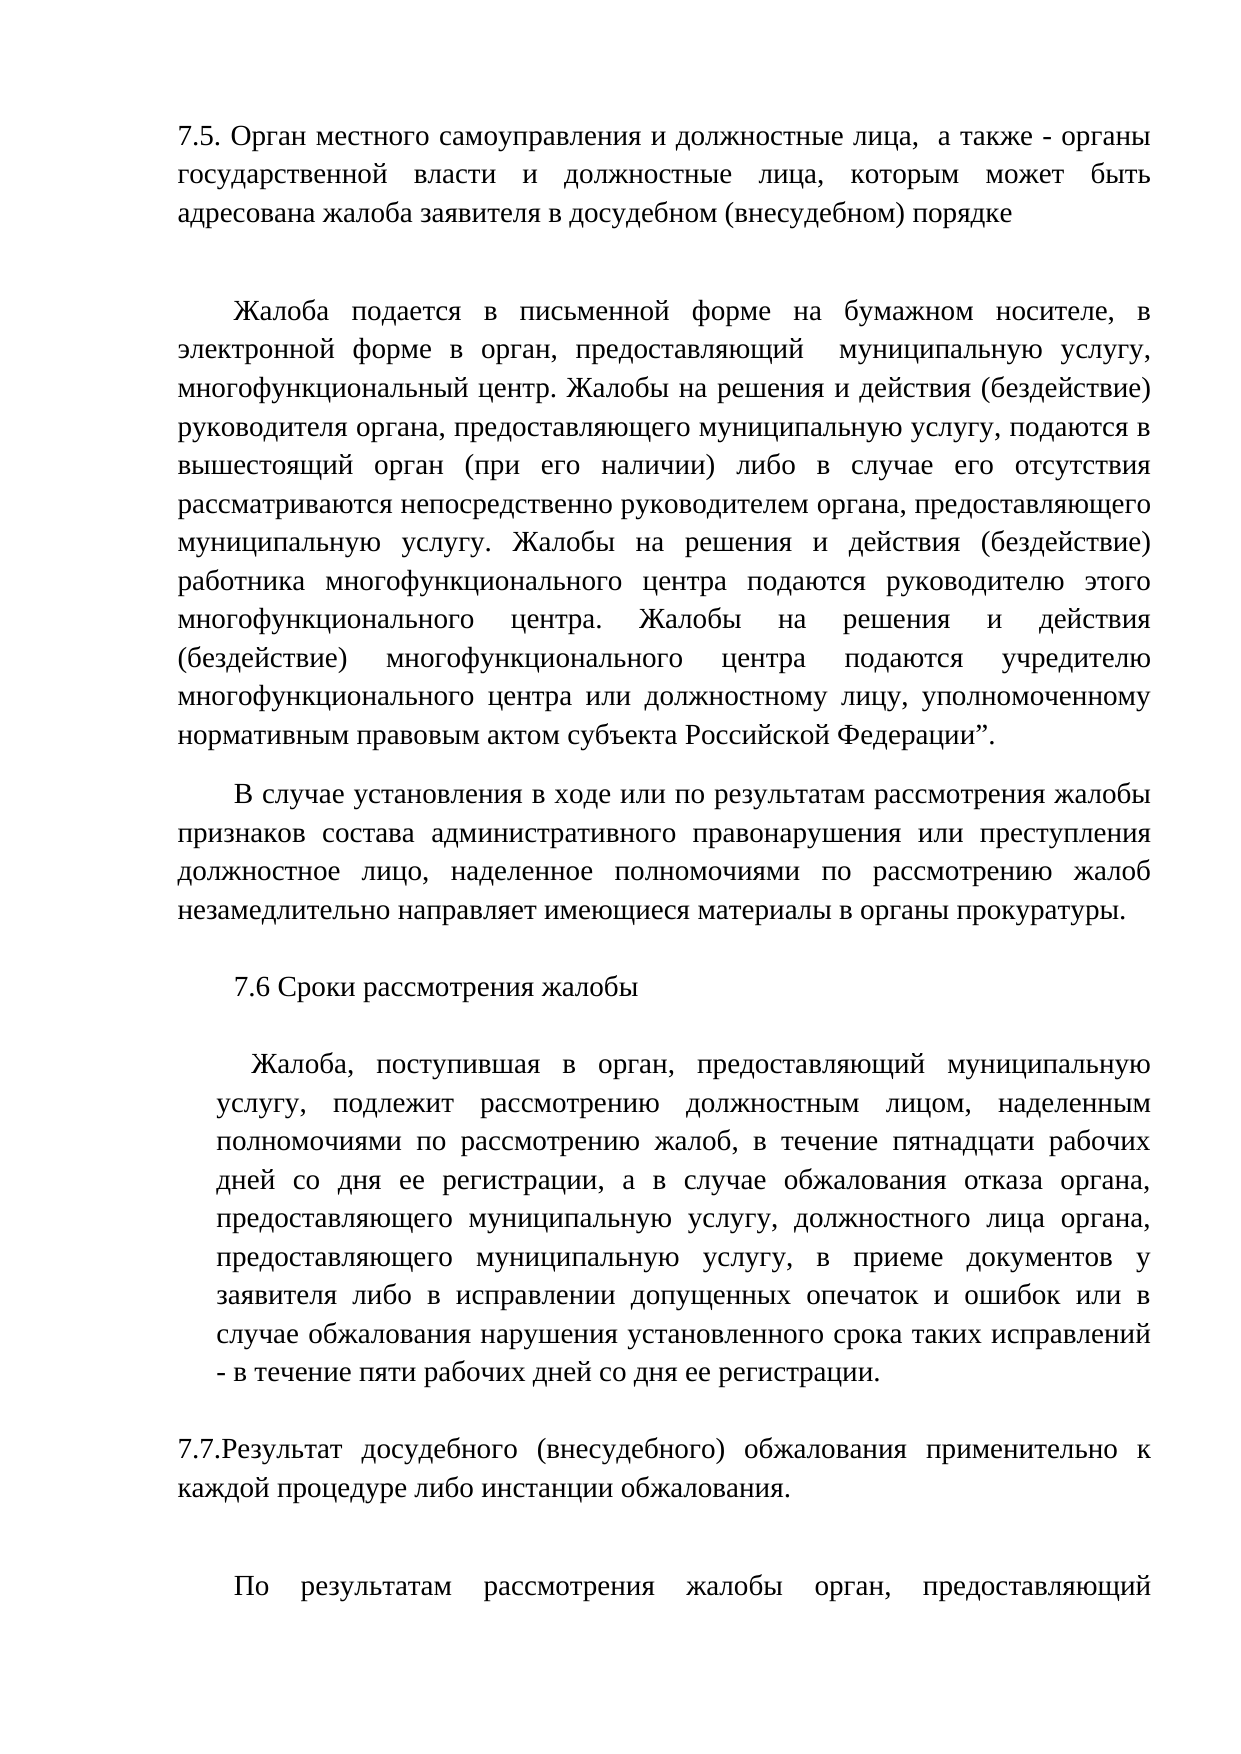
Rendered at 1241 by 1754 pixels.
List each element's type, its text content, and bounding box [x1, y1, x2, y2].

list Жалоба, поступившая в орган, предоставляющий муниципальную услугу, подлежит рассмотрению должностным лицом, наделенным полномочиями по рассмотрению жалоб, в течение пятнадцати рабочих дней со дня ее регистрации, а в случае обжалования отказа органа, предоставляющего муниципальную услугу, должностного лица органа, предоставляющего муниципальную услугу, в приеме документов у заявителя либо в исправлении допущенных опечаток и ошибок или в случае обжалования нарушения установленного срока таких исправлений - в течение пяти рабочих дней со дня ее регистрации. [216, 1046, 1152, 1388]
list 7.7.Результат досудебного (внесудебного) обжалования применительно к каждой процедуре либо инстанции обжалования. [177, 1432, 1152, 1504]
list 7.5. Орган местного самоуправления и должностные лица, а также - органы государственной власти и должностные лица, которым может быть адресована жалоба заявителя в досудебном (внесудебном) порядке [177, 118, 1152, 229]
text Жалоба подается в письменной форме на бумажном носителе, в электронной форме в орган, предоставляющий муниципальную услугу, многофункциональный центр. Жалобы на решения и действия (бездействие) руководителя органа, предоставляющего муниципальную услугу, подаются в вышестоящий орган (при его наличии) либо в случае его отсутствия рассматриваются непосредственно руководителем органа, предоставляющего муниципальную услугу. Жалобы на решения и действия (бездействие) работника многофункционального центра подаются руководителю этого многофункционального центра. Жалобы на решения и действия (бездействие) многофункционального центра подаются учредителю многофункционального центра или должностному лицу, уполномоченному нормативным правовым актом субъекта Российской Федерации”. [177, 293, 1152, 751]
text В случае установления в ходе или по результатам рассмотрения жалобы признаков состава административного правонарушения или преступления должностное лицо, наделенное полномочиями по рассмотрению жалоб незамедлительно направляет имеющиеся материалы в органы прокуратуры. [177, 776, 1152, 926]
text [177, 1568, 1152, 1602]
text 7.6 Сроки рассмотрения жалобы [177, 969, 1152, 1003]
